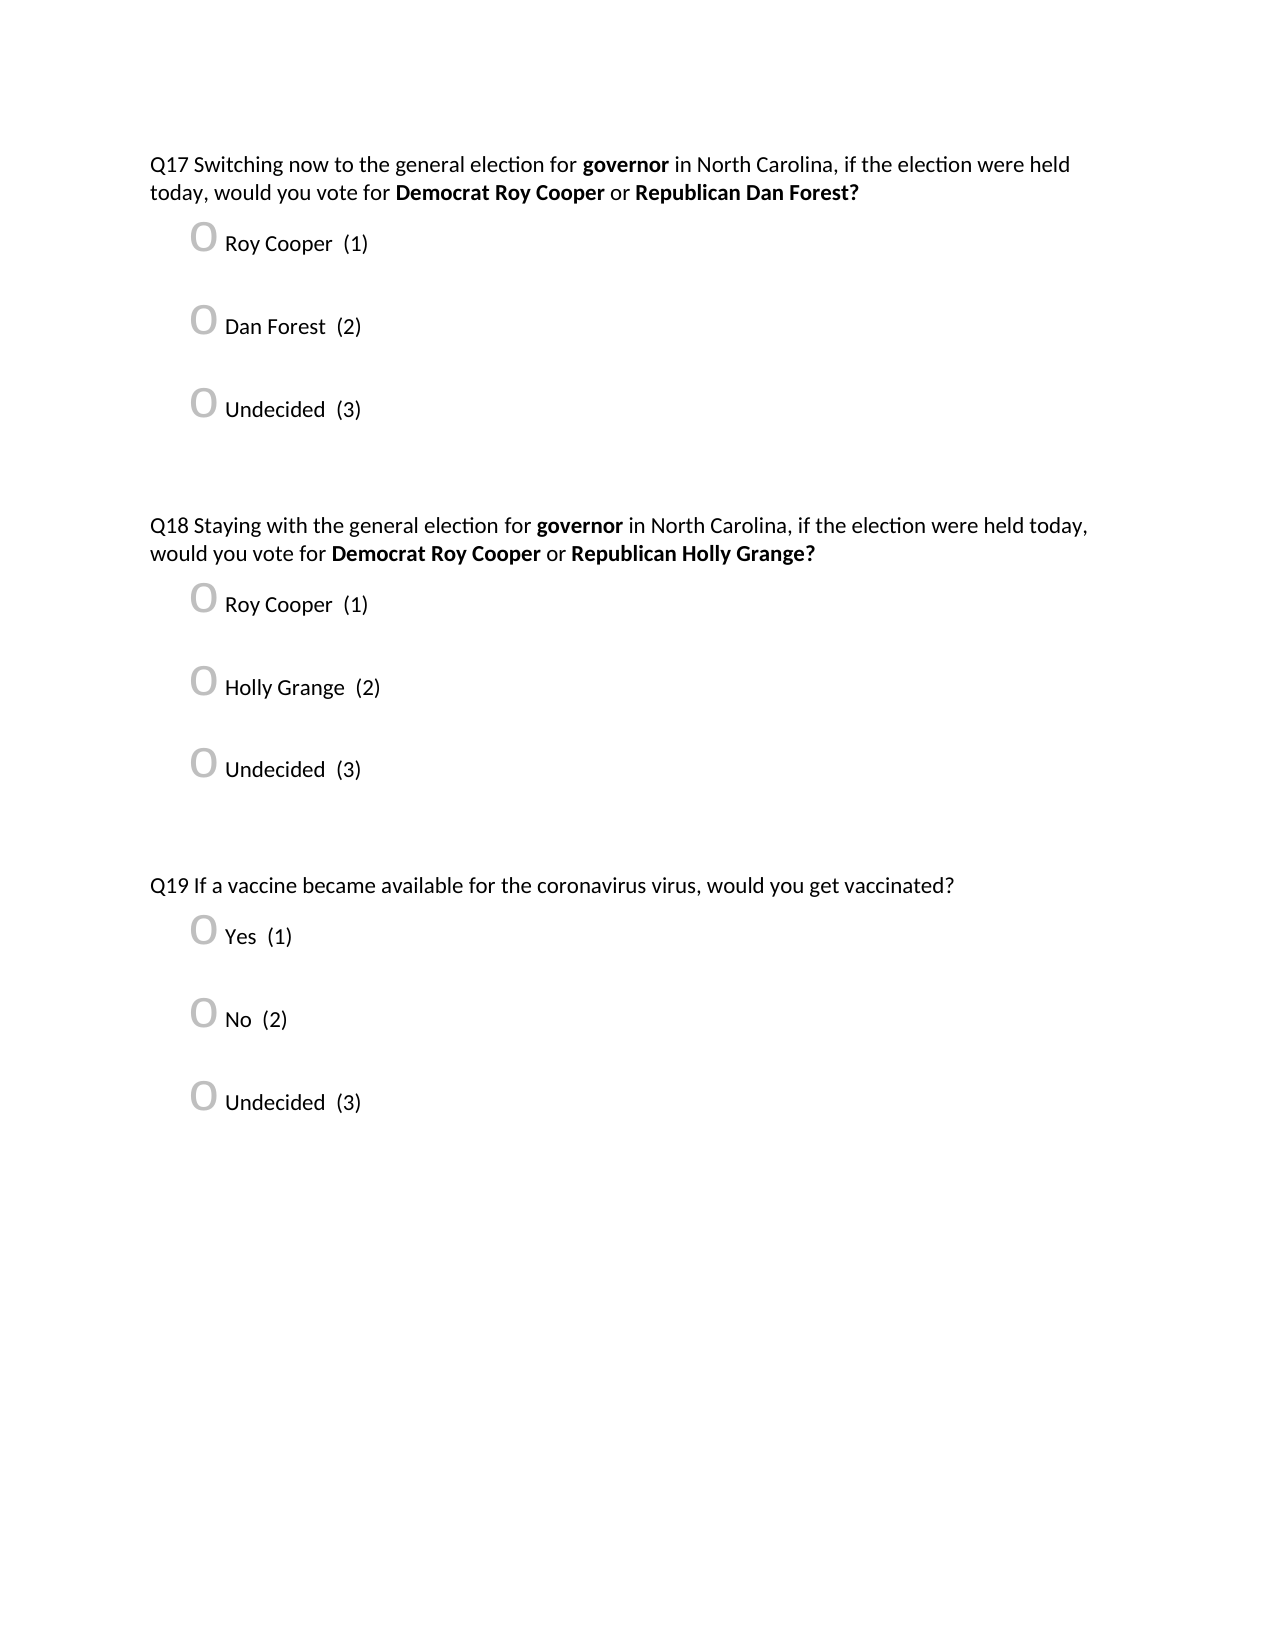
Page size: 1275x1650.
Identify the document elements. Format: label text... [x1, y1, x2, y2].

list Undecided (3) [187, 372, 1125, 433]
list Dan Forest (2) [187, 289, 1125, 350]
list No (2) [187, 983, 1125, 1044]
list Undecided (3) [187, 1066, 1125, 1127]
list Undecided (3) [187, 733, 1125, 794]
text Q19 If a vaccine became available for the coronavirus virus, would you get vaccinated? [150, 872, 1125, 900]
text Q17 Switching now to the general election for governor in North Carolina, if the election were held today, would you vote for Democrat Roy Cooper or Republican Dan Forest? [150, 150, 1125, 206]
list Holly Grange (2) [187, 650, 1125, 711]
list Roy Cooper (1) [187, 567, 1125, 628]
text Q18 Staying with the general election for governor in North Carolina, if the election were held today, would you vote for Democrat Roy Cooper or Republican Holly Grange? [150, 511, 1125, 567]
list Yes (1) [187, 900, 1125, 961]
list Roy Cooper (1) [187, 206, 1125, 267]
